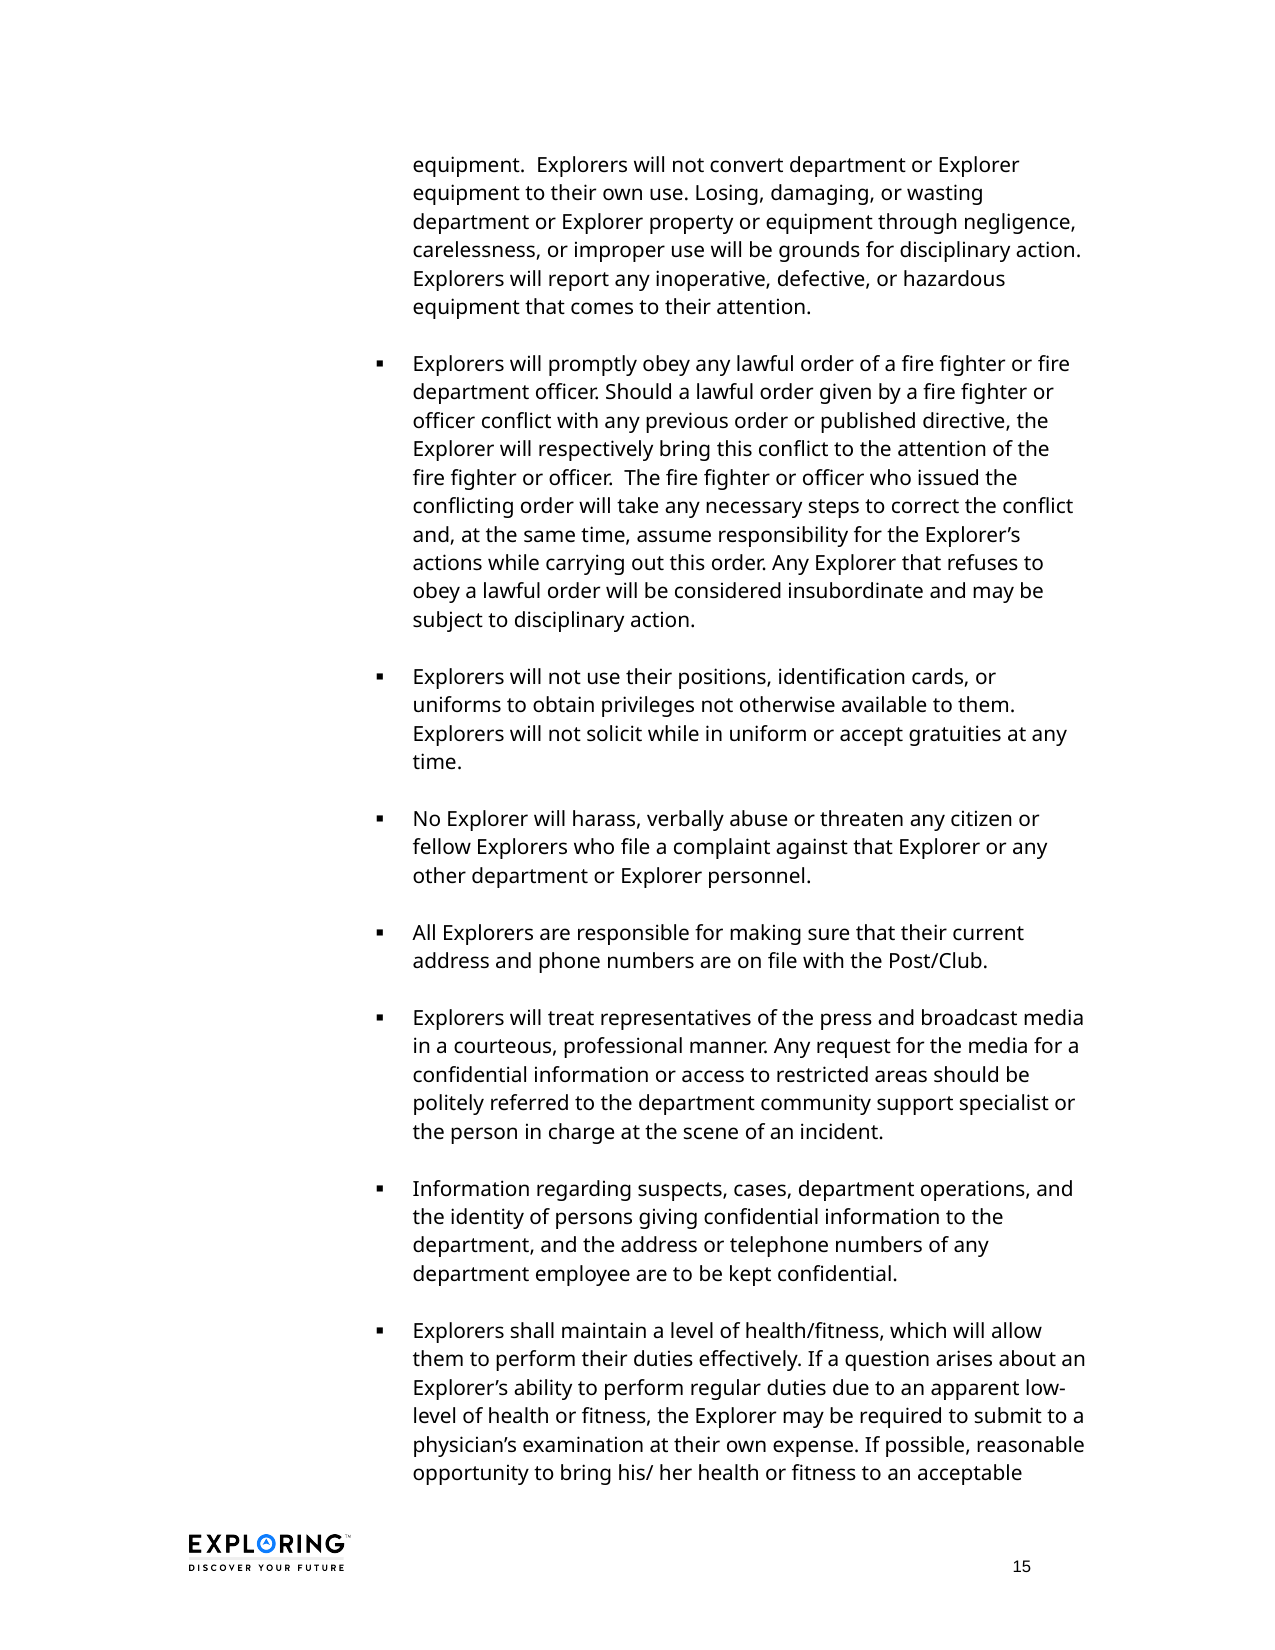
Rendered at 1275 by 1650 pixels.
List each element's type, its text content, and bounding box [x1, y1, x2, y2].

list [375, 150, 1087, 321]
list Information regarding suspects, cases, department operations, and the identity of persons giving confidential information to the department, and the address or telephone numbers of any department employee are to be kept confidential. [375, 1174, 1087, 1287]
list All Explorers are responsible for making sure that their current address and phone numbers are on file with the Post/Club. [375, 918, 1087, 975]
list No Explorer will harass, verbally abuse or threaten any citizen or fellow Explorers who file a complaint against that Explorer or any other department or Explorer personnel. [375, 804, 1087, 889]
list Explorers will not use their positions, identification cards, or uniforms to obtain privileges not otherwise available to them. Explorers will not solicit while in uniform or accept gratuities at any time. [375, 662, 1087, 776]
list Explorers will treat representatives of the press and broadcast media in a courteous, professional manner. Any request for the media for a confidential information or access to restricted areas should be politely referred to the department community support specialist or the person in charge at the scene of an incident. [375, 1003, 1087, 1145]
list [375, 1316, 1087, 1487]
list Explorers will promptly obey any lawful order of a fire fighter or fire department officer. Should a lawful order given by a fire fighter or officer conflict with any previous order or published directive, the Explorer will respectively bring this conflict to the attention of the fire fighter or officer. The fire fighter or officer who issued the conflicting order will take any necessary steps to correct the conflict and, at the same time, assume responsibility for the Explorer’s actions while carrying out this order. Any Explorer that refuses to obey a lawful order will be considered insubordinate and may be subject to disciplinary action. [375, 349, 1087, 633]
picture [187, 1530, 354, 1573]
